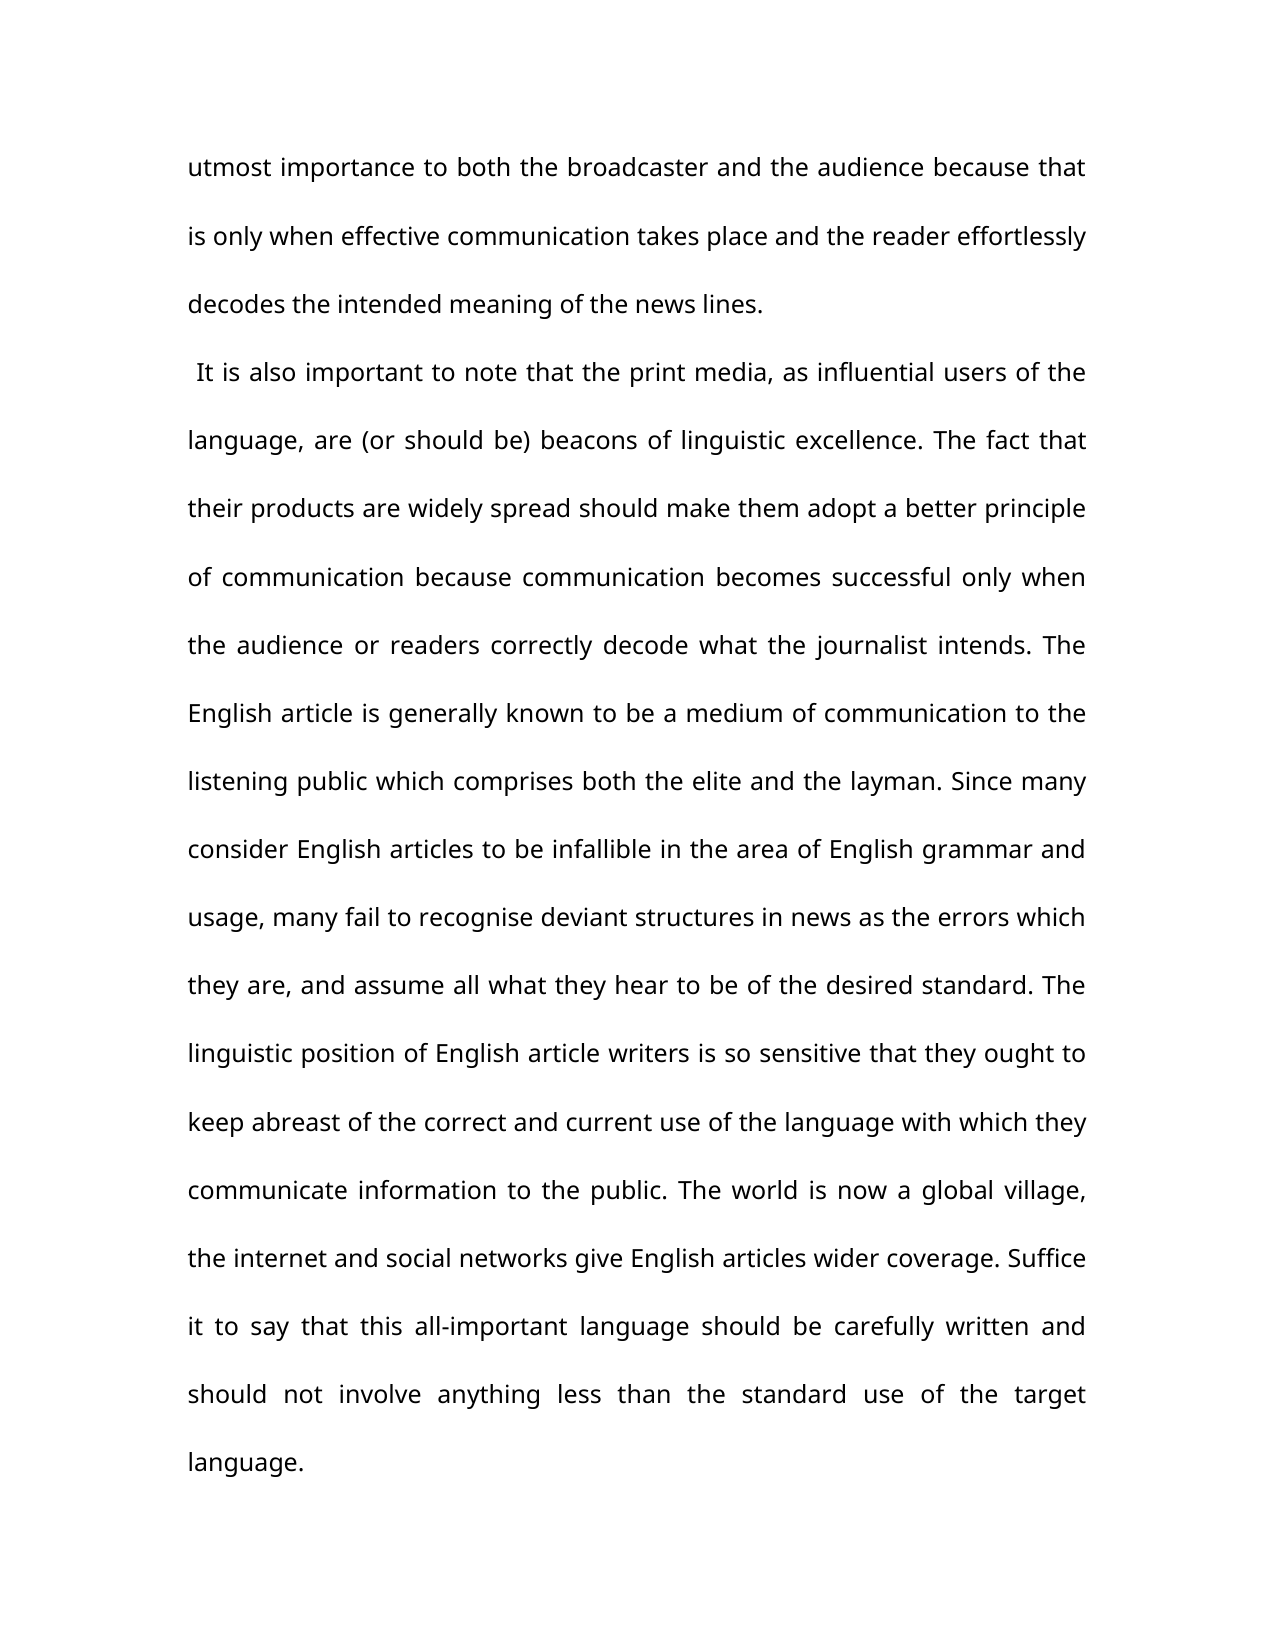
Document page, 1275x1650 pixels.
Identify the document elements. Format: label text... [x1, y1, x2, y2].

text It is also important to note that the print media, as influential users of the language, are (or should be) beacons of linguistic excellence. The fact that their products are widely spread should make them adopt a better principle of communication because communication becomes successful only when the audience or readers correctly decode what the journalist intends. The English article is generally known to be a medium of communication to the listening public which comprises both the elite and the layman. Since many consider English articles to be infallible in the area of English grammar and usage, many fail to recognise deviant structures in news as the errors which they are, and assume all what they hear to be of the desired standard. The linguistic position of English article writers is so sensitive that they ought to keep abreast of the correct and current use of the language with which they communicate information to the public. The world is now a global village, the internet and social networks give English articles wider coverage. Suffice it to say that this all-important language should be carefully written and should not involve anything less than the standard use of the target language. [187, 355, 1087, 1479]
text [187, 150, 1087, 320]
